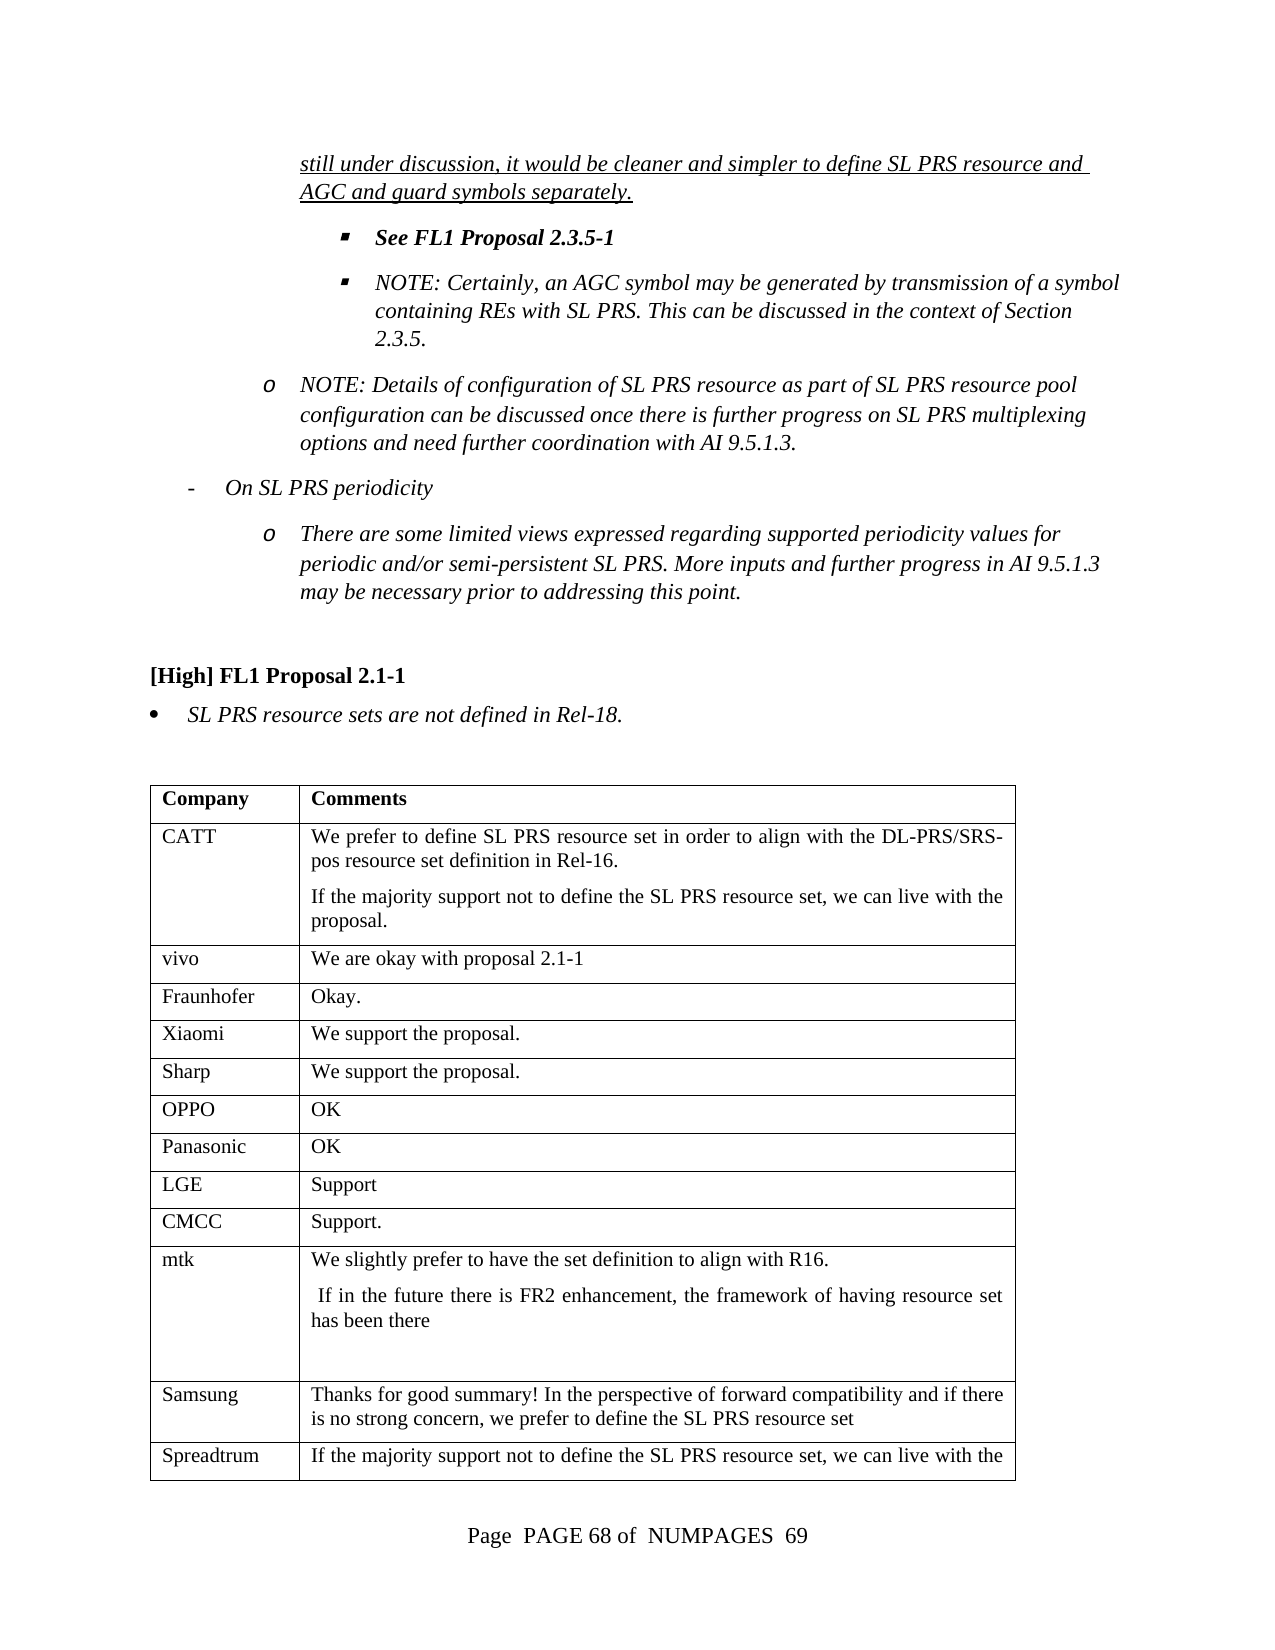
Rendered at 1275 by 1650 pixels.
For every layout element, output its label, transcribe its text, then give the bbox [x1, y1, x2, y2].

table_cell Sharp [151, 1059, 299, 1095]
table_cell We prefer to define SL PRS resource set in order to align with the DL-PRS/SRS-pos resource set definition in Rel-16. If the majority support not to define the SL PRS resource set, we can live with the proposal. [300, 824, 1015, 945]
list SL PRS resource sets are not defined in Rel-18. [150, 701, 1125, 727]
table_cell We support the proposal. [300, 1059, 1015, 1095]
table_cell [300, 1443, 1015, 1480]
table_cell LGE [151, 1172, 299, 1208]
list NOTE: Details of configuration of SL PRS resource as part of SL PRS resource pool configuration can be discussed once there is further progress on SL PRS multiplexing options and need further coordination with AI 9.5.1.3. [262, 371, 1125, 456]
table_cell We slightly prefer to have the set definition to align with R16. If in the future there is FR2 enhancement, the framework of having resource set has been there [300, 1247, 1015, 1381]
table_cell vivo [151, 946, 299, 983]
table_cell Thanks for good summary! In the perspective of forward compatibility and if there is no strong concern, we prefer to define the SL PRS resource set [300, 1382, 1015, 1442]
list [262, 150, 1125, 205]
table_cell We are okay with proposal 2.1-1 [300, 946, 1015, 983]
list NOTE: Certainly, an AGC symbol may be generated by transmission of a symbol containing REs with SL PRS. This can be discussed in the context of Section 2.3.5. [337, 269, 1125, 352]
list There are some limited views expressed regarding supported periodicity values for periodic and/or semi-persistent SL PRS. More inputs and further progress in AI 9.5.1.3 may be necessary prior to addressing this point. [262, 519, 1125, 605]
table_cell mtk [151, 1247, 299, 1381]
table_cell Spreadtrum [151, 1443, 299, 1480]
table_cell Support. [300, 1209, 1015, 1246]
table_cell Panasonic [151, 1134, 299, 1171]
table_header Company [151, 786, 299, 823]
table_cell Samsung [151, 1382, 299, 1442]
table_header Comments [300, 786, 1015, 823]
table_cell OPPO [151, 1096, 299, 1133]
table_cell OK [300, 1096, 1015, 1133]
table_cell We support the proposal. [300, 1021, 1015, 1058]
table_cell OK [300, 1134, 1015, 1171]
subtitle [High] FL1 Proposal 2.1-1 [150, 662, 1125, 689]
list On SL PRS periodicity [187, 474, 1125, 501]
table_cell Okay. [300, 984, 1015, 1020]
list See FL1 Proposal 2.3.5-1 [337, 223, 1125, 250]
table_cell Xiaomi [151, 1021, 299, 1058]
table_cell Support [300, 1172, 1015, 1208]
table_cell Fraunhofer [151, 984, 299, 1020]
table_cell CMCC [151, 1209, 299, 1246]
table_cell CATT [151, 824, 299, 945]
